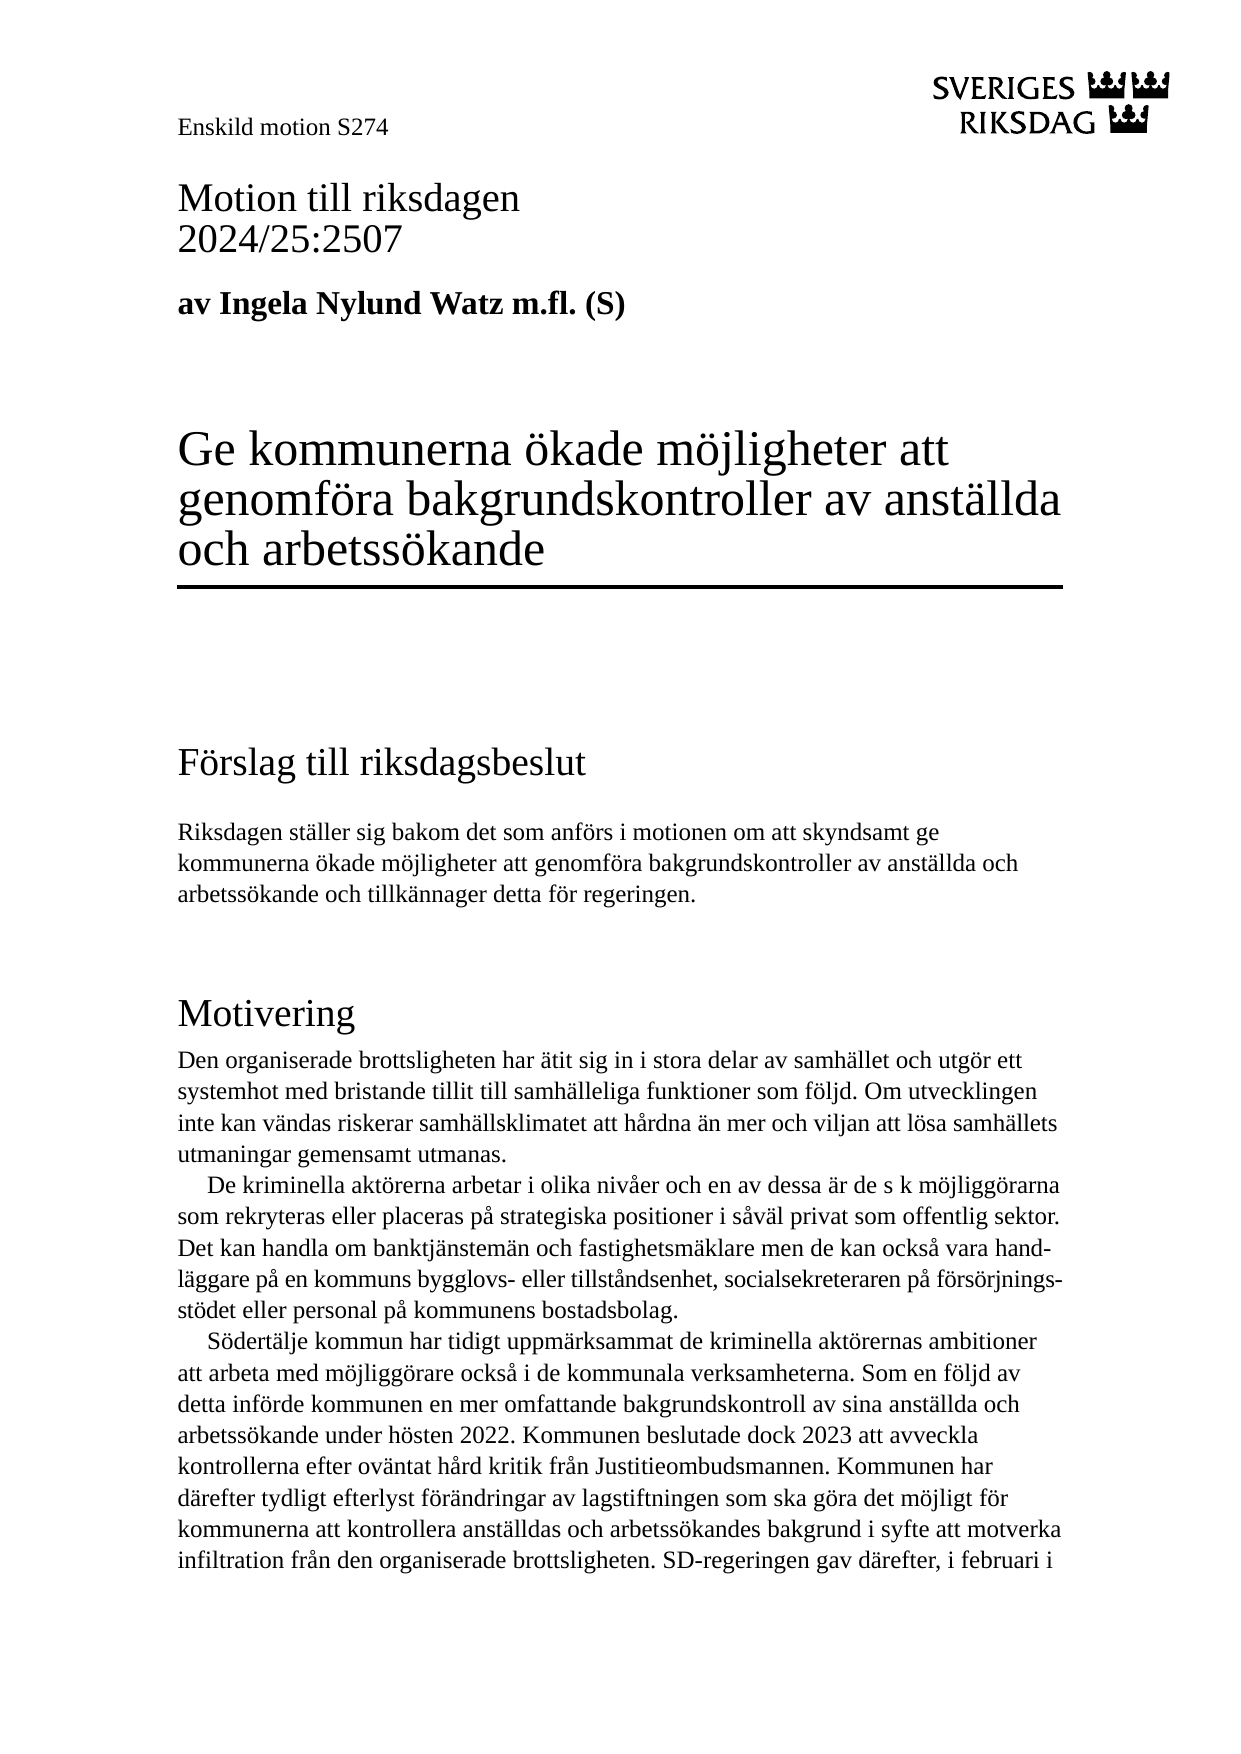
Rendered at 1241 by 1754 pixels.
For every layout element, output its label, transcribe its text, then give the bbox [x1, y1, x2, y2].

text De kriminella aktörerna arbetar i olika nivåer och en av dessa är de s k möjliggörarna som rekryteras eller placeras på strategiska positioner i såväl privat som offentlig sektor. Det kan handla om banktjänstemän och fastighetsmäklare men de kan också vara handläggare på en kommuns bygglovs- eller tillståndsenhet, socialsekreteraren på försörjningsstödet eller personal på kommunens bostadsbolag. [177, 1168, 1063, 1324]
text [177, 1324, 1063, 1574]
text Den organiserade brottsligheten har ätit sig in i stora delar av samhället och utgör ett systemhot med bristande tillit till samhälleliga funktioner som följd. Om utvecklingen inte kan vändas riskerar samhällsklimatet att hårdna än mer och viljan att lösa samhällets utmaningar gemensamt utmanas. [177, 1043, 1063, 1168]
